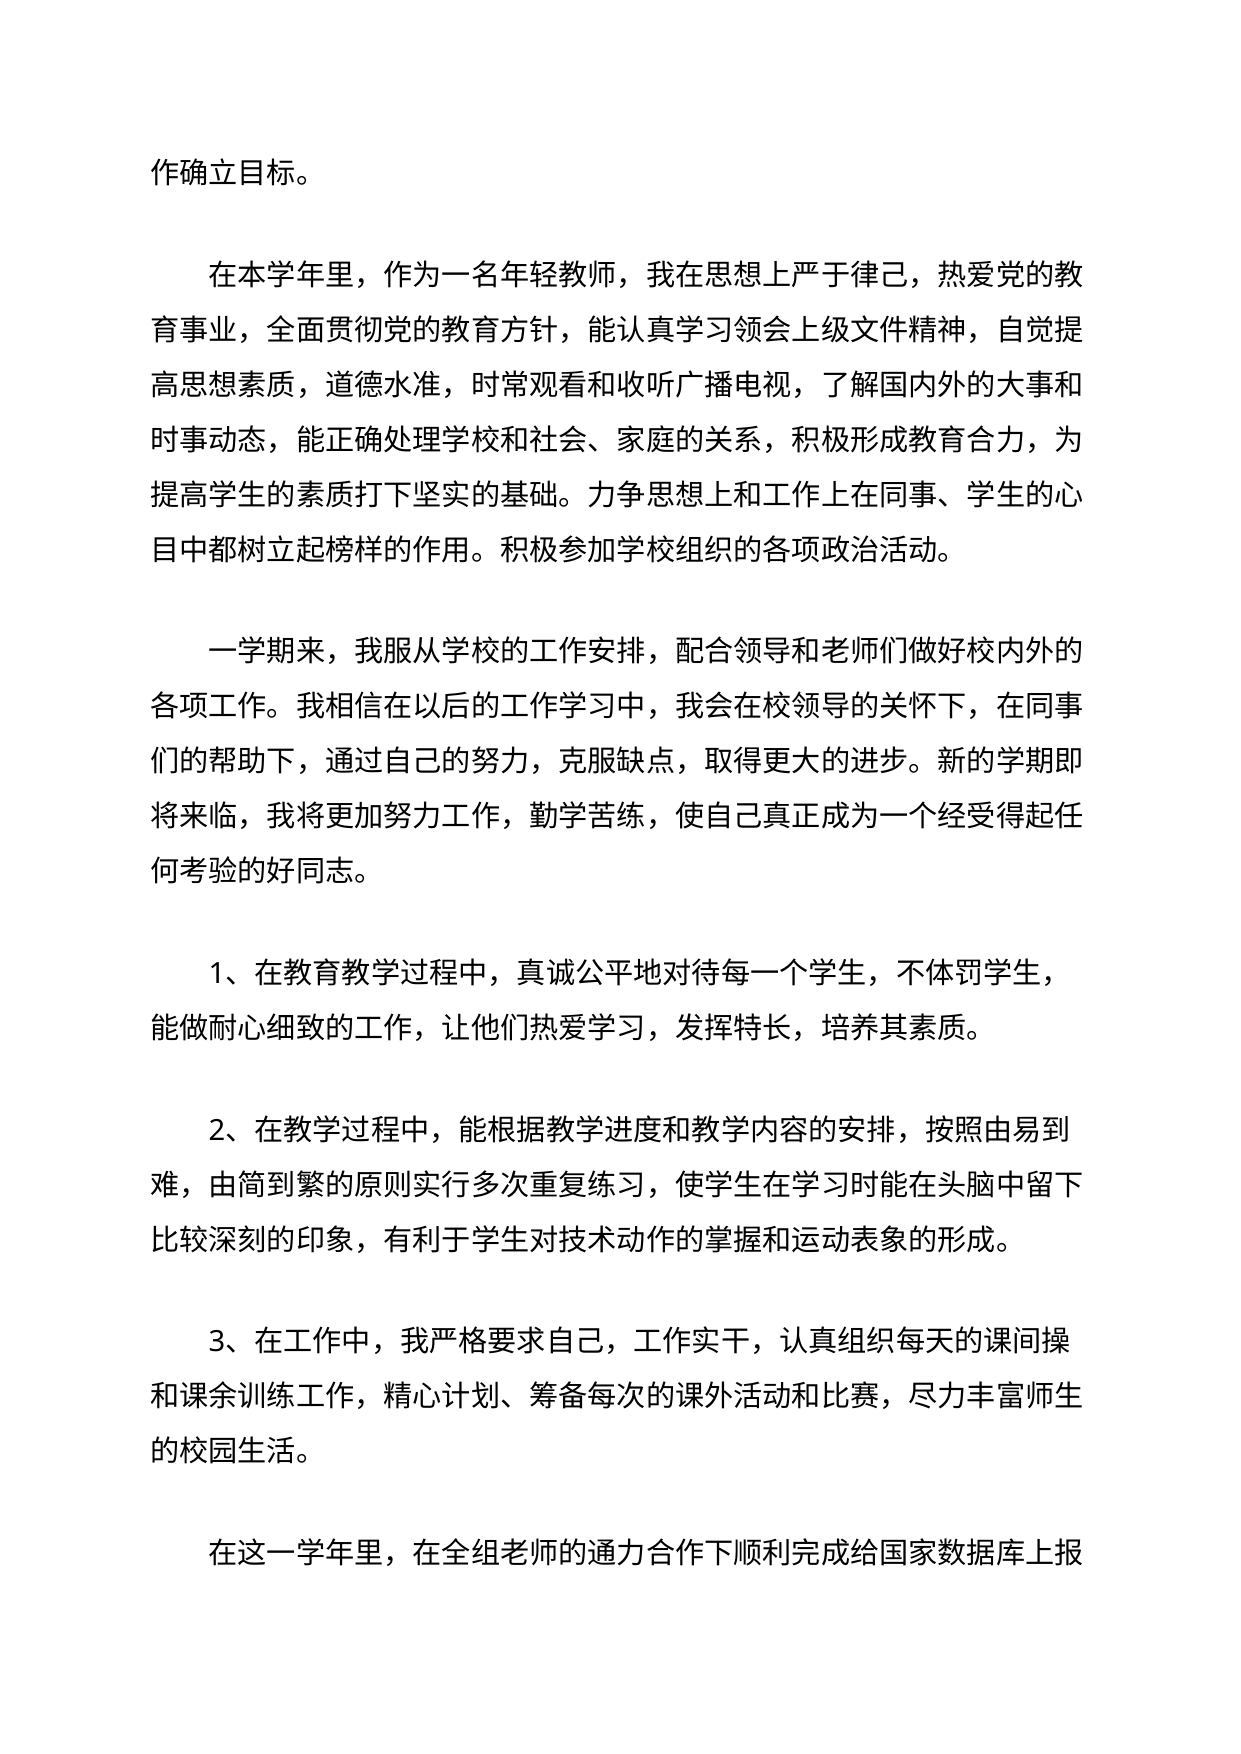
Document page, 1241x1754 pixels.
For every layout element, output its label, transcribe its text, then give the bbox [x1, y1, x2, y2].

text 3、在工作中，我严格要求自己，工作实干，认真组织每天的课间操和课余训练工作，精心计划、筹备每次的课外活动和比赛，尽力丰富师生的校园生活。 [150, 1318, 1090, 1470]
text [150, 150, 1090, 192]
text 1、在教育教学过程中，真诚公平地对待每一个学生，不体罚学生，能做耐心细致的工作，让他们热爱学习，发挥特长，培养其素质。 [150, 949, 1090, 1047]
text 在本学年里，作为一名年轻教师，我在思想上严于律己，热爱党的教育事业，全面贯彻党的教育方针，能认真学习领会上级文件精神，自觉提高思想素质，道德水准，时常观看和收听广播电视，了解国内外的大事和时事动态，能正确处理学校和社会、家庭的关系，积极形成教育合力，为提高学生的素质打下坚实的基础。力争思想上和工作上在同事、学生的心目中都树立起榜样的作用。积极参加学校组织的各项政治活动。 [150, 252, 1090, 568]
text 2、在教学过程中，能根据教学进度和教学内容的安排，按照由易到难，由简到繁的原则实行多次重复练习，使学生在学习时能在头脑中留下比较深刻的印象，有利于学生对技术动作的掌握和运动表象的形成。 [150, 1106, 1090, 1258]
text 一学期来，我服从学校的工作安排，配合领导和老师们做好校内外的各项工作。我相信在以后的工作学习中，我会在校领导的关怀下，在同事们的帮助下，通过自己的努力，克服缺点，取得更大的进步。新的学期即将来临，我将更加努力工作，勤学苦练，使自己真正成为一个经受得起任何考验的好同志。 [150, 628, 1090, 890]
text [150, 1529, 1090, 1572]
